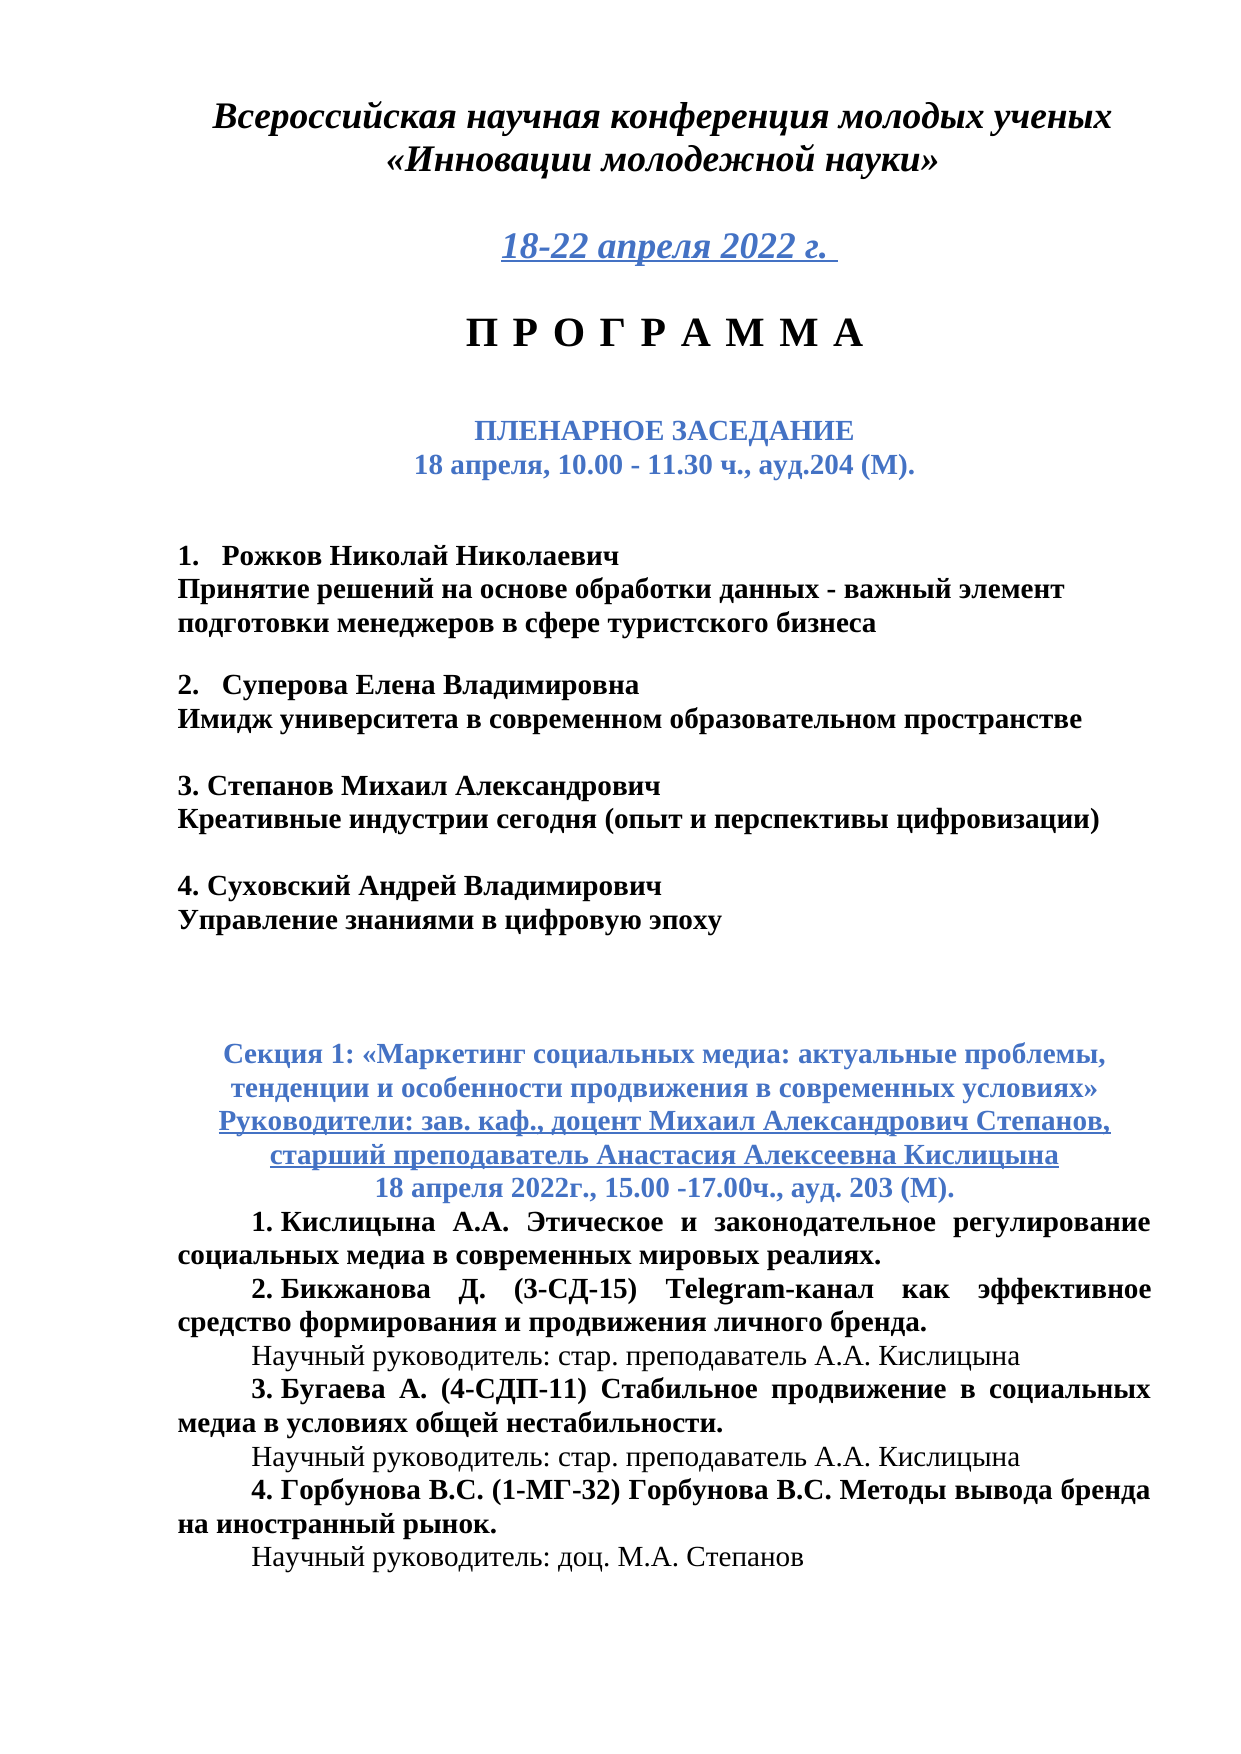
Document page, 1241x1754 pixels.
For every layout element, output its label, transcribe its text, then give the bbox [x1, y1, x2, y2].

text Управление знаниями в цифровую эпоху [177, 902, 1152, 936]
text Научный руководитель: стар. преподаватель А.А. Кислицына [162, 1439, 1152, 1472]
text Креативные индустрии сегодня (опыт и перспективы цифровизации) [177, 801, 1152, 835]
text 18 апреля, 10.00 - 11.30 ч., ауд.204 (М). [177, 447, 1152, 480]
text Научный руководитель: стар. преподаватель А.А. Кислицына [177, 1338, 1152, 1372]
text Руководители: зав. каф., доцент Михаил Александрович Степанов, [177, 1103, 1152, 1137]
list Рожков Николай Николаевич [177, 538, 1152, 571]
text Принятие решений на основе обработки данных - важный элемент подготовки менеджеров в сфере туристского бизнеса [177, 571, 1152, 638]
text 18-22 апреля 2022 г. [177, 223, 1152, 266]
text Секция 1: «Маркетинг социальных медиа: актуальные проблемы, тенденции и особенности продвижения в современных условиях» [177, 1036, 1152, 1103]
list Степанов Михаил Александрович [177, 768, 1152, 801]
list Бугаева А. (4-СДП-11) Стабильное продвижение в социальных медиа в условиях общей нестабильности. [177, 1372, 1152, 1439]
text ПРОГРАММА [177, 308, 1152, 356]
text Имидж университета в современном образовательном пространстве [177, 701, 1152, 734]
list Бикжанова Д. (3-СД-15) Telegram-канал как эффективное средство формирования и продвижения личного бренда. [177, 1271, 1152, 1338]
list Горбунова В.С. (1-МГ-32) Горбунова В.С. Методы вывода бренда на иностранный рынок. [177, 1472, 1152, 1539]
list Кислицына А.А. Этическое и законодательное регулирование социальных медиа в современных мировых реалиях. [177, 1204, 1152, 1271]
text ПЛЕНАРНОЕ ЗАСЕДАНИЕ [177, 413, 1152, 447]
text 18 апреля 2022г., 15.00 -17.00ч., ауд. 203 (М). [177, 1170, 1152, 1204]
text Всероссийская научная конференция молодых ученых [177, 94, 1152, 137]
list Суперова Елена Владимировна [177, 667, 1152, 701]
text старший преподаватель Анастасия Алексеевна Кислицына [177, 1137, 1152, 1170]
list Суховский Андрей Владимирович [177, 868, 1152, 902]
text Научный руководитель: доц. М.А. Степанов [177, 1539, 1152, 1573]
text «Инновации молодежной науки» [177, 137, 1152, 180]
